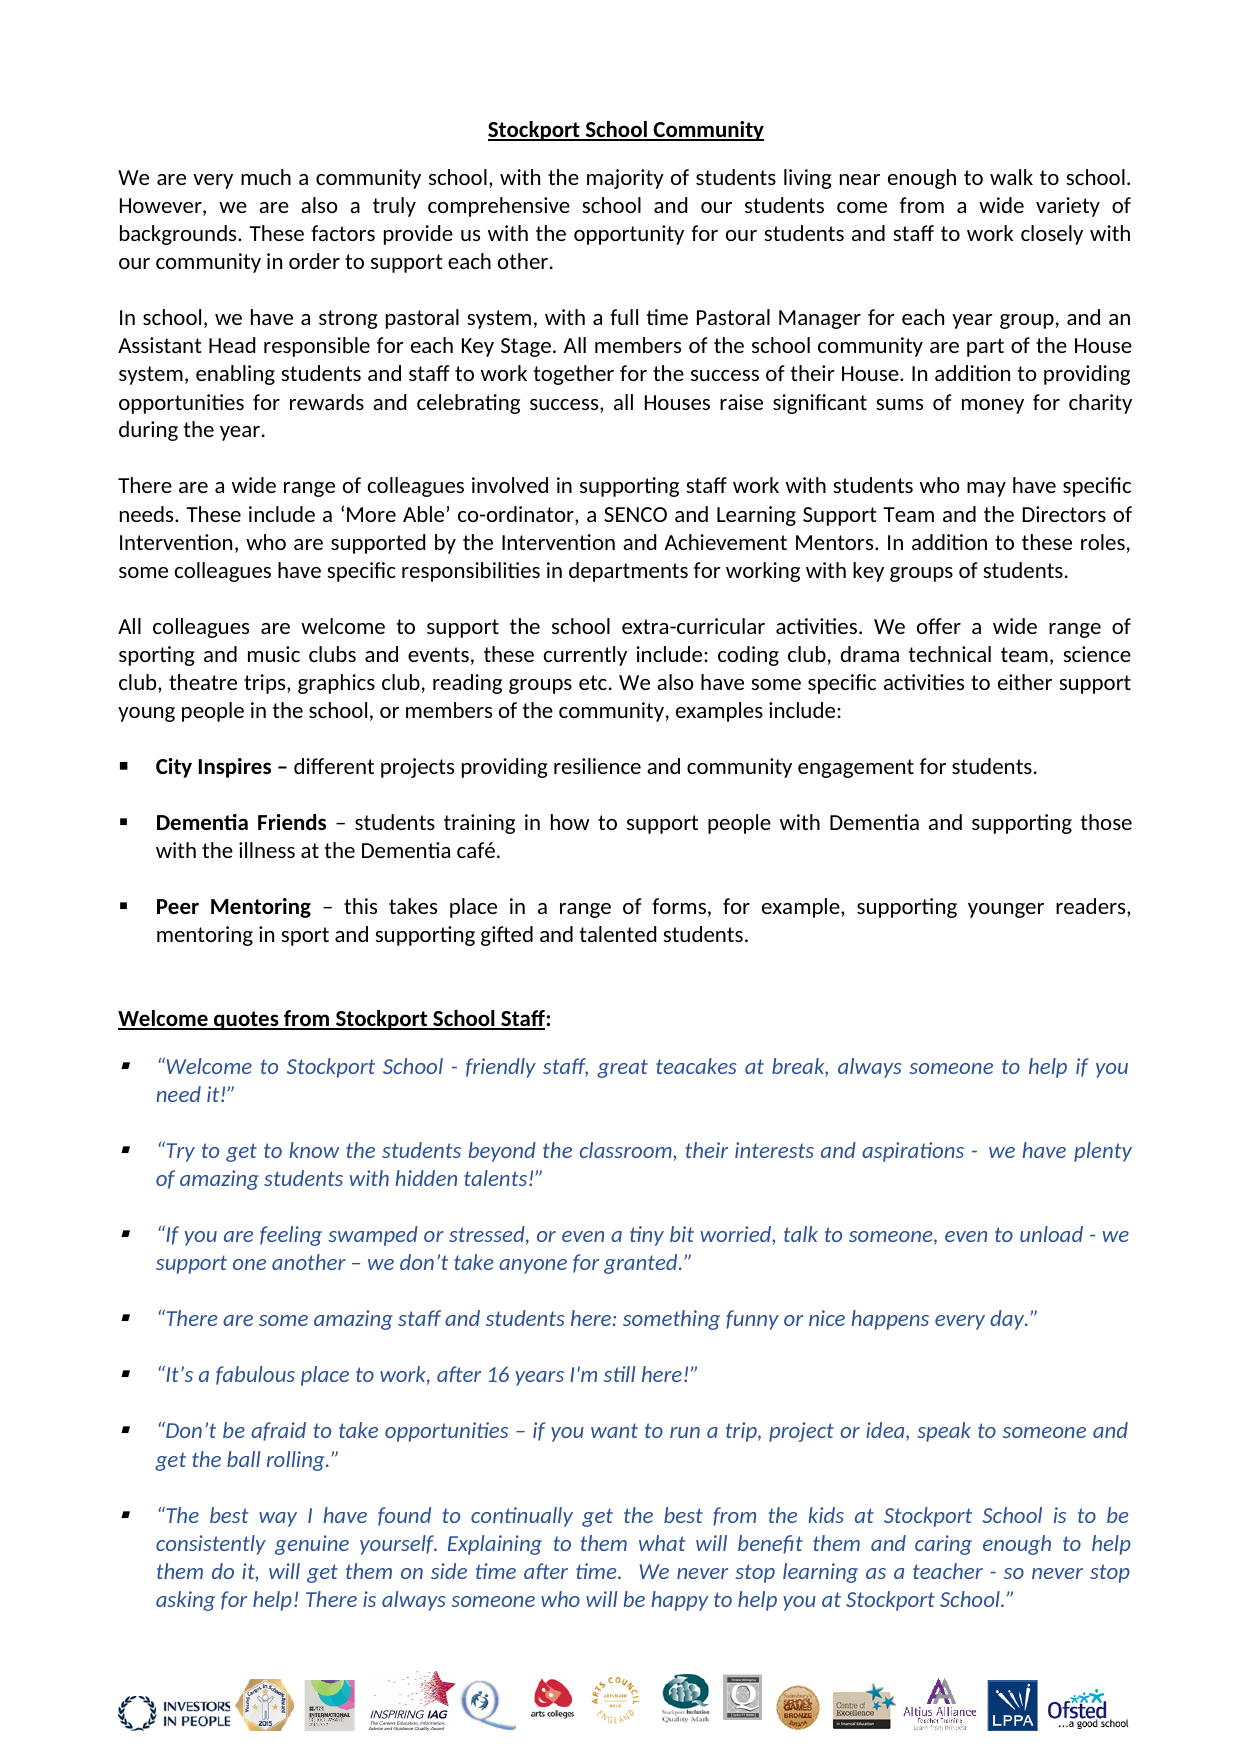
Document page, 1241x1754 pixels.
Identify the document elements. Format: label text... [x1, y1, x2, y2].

text In school, we have a strong pastoral system, with a full time Pastoral Manager for each year group, and an Assistant Head responsible for each Key Stage. All members of the school community are part of the House system, enabling students and staff to work together for the success of their House. In addition to providing opportunities for rewards and celebrating success, all Houses raise significant sums of money for charity during the year. [118, 303, 1134, 444]
picture [118, 1696, 231, 1731]
list Dementia Friends – students training in how to support people with Dementia and supporting those with the illness at the Dementia café. [118, 808, 1134, 864]
picture [1047, 1686, 1131, 1731]
text We are very much a community school, with the majority of students living near enough to walk to school. However, we are also a truly comprehensive school and our students come from a wide variety of backgrounds. These factors provide us with the opportunity for our students and staff to work closely with our community in order to support each other. [118, 163, 1134, 276]
list “Try to get to know the students beyond the classroom, their interests and aspirations - we have plenty of amazing students with hidden talents!” [118, 1136, 1134, 1192]
picture [775, 1684, 821, 1731]
text Welcome quotes from Stockport School Staff: [118, 1004, 1134, 1032]
list Peer Mentoring – this takes place in a range of forms, for example, supporting younger readers, mentoring in sport and supporting gifted and talented students. [118, 892, 1134, 948]
list City Inspires – different projects providing resilience and community engagement for students. [118, 752, 1134, 780]
text There are a wide range of colleagues involved in supporting staff work with students who may have specific needs. These include a ‘More Able’ co-ordinator, a SENCO and Learning Support Team and the Directors of Intervention, who are supported by the Intervention and Achievement Mentors. In addition to these roles, some colleagues have specific responsibilities in departments for working with key groups of students. [118, 472, 1134, 584]
picture [831, 1681, 897, 1731]
list “Welcome to Stockport School - friendly staff, great teacakes at break, always someone to help if you need it!” [118, 1052, 1134, 1108]
picture [901, 1676, 978, 1731]
list “Don’t be afraid to take opportunities – if you want to run a trip, project or idea, speak to someone and get the ball rolling.” [118, 1417, 1134, 1473]
text All colleagues are welcome to support the school extra-curricular activities. We offer a wide range of sporting and music clubs and events, these currently include: coding club, drama technical team, science club, theatre trips, graphics club, reading groups etc. We also have some specific activities to either support young people in the school, or members of the community, examples include: [118, 612, 1134, 724]
picture [235, 1679, 295, 1731]
list “There are some amazing staff and students here: something funny or nice happens every day.” [118, 1304, 1134, 1333]
text Stockport School Community [118, 115, 1134, 143]
list “It’s a fabulous place to work, after 16 years I'm still here!” [118, 1361, 1134, 1389]
picture [987, 1680, 1038, 1731]
list “If you are feeling swamped or stressed, or even a tiny bit worried, talk to someone, even to unload - we support one another – we don’t take anyone for granted.” [118, 1221, 1134, 1277]
picture [304, 1680, 355, 1731]
list “The best way I have found to continually get the best from the kids at Stockport School is to be consistently genuine yourself. Explaining to them what will benefit them and caring enough to help them do it, will get them on side time after time. We never stop learning as a teacher - so never stop asking for help! There is always someone who will be happy to help you at Stockport School.” [118, 1501, 1134, 1613]
picture [460, 1663, 771, 1731]
